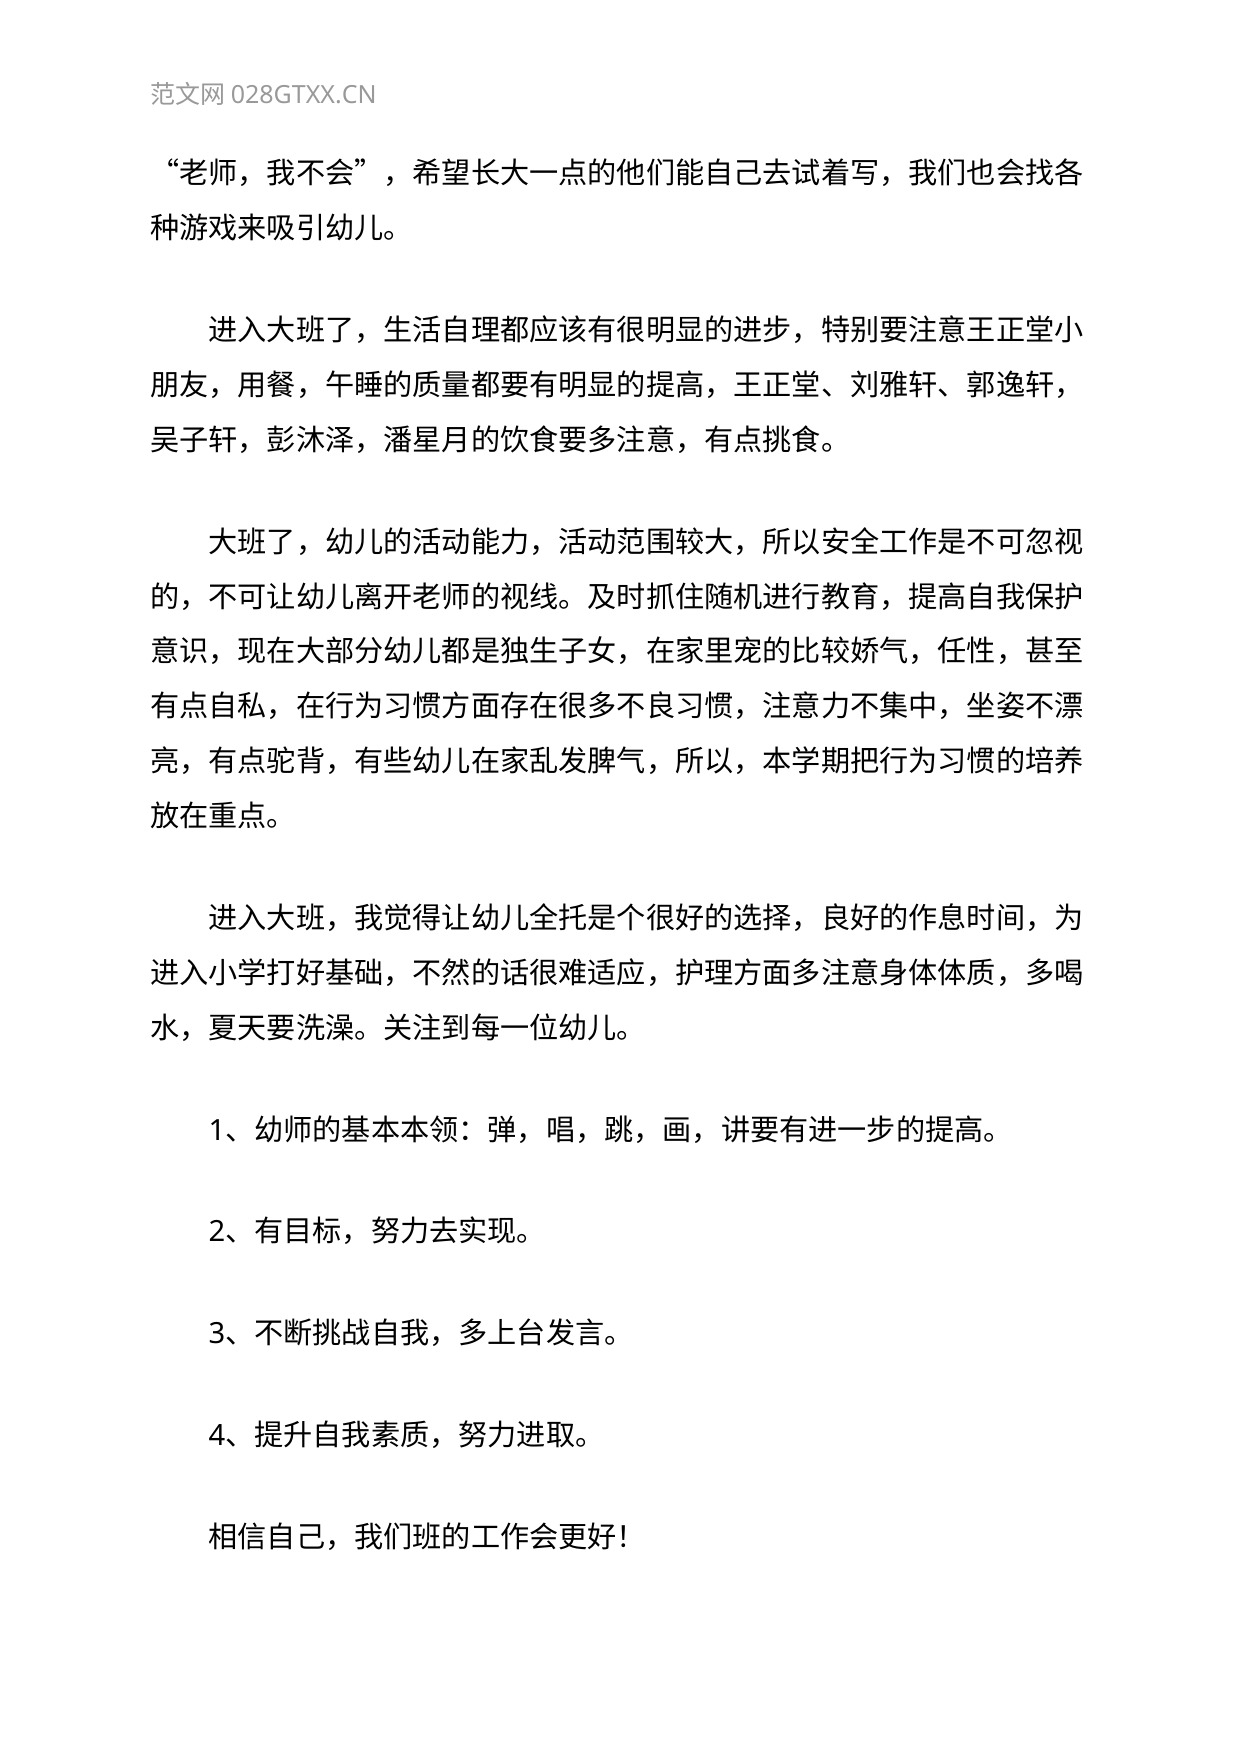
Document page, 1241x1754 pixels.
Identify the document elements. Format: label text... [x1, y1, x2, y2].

text 3、不断挑战自我，多上台发言。 [150, 1310, 1090, 1352]
text 1、幼师的基本本领：弹，唱，跳，画，讲要有进一步的提高。 [150, 1106, 1090, 1148]
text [150, 150, 1090, 247]
text 相信自己，我们班的工作会更好！ [150, 1514, 1090, 1556]
text 进入大班，我觉得让幼儿全托是个很好的选择，良好的作息时间，为进入小学打好基础，不然的话很难适应，护理方面多注意身体体质，多喝水，夏天要洗澡。关注到每一位幼儿。 [150, 894, 1090, 1047]
text 大班了，幼儿的活动能力，活动范围较大，所以安全工作是不可忽视的，不可让幼儿离开老师的视线。及时抓住随机进行教育，提高自我保护意识，现在大部分幼儿都是独生子女，在家里宠的比较娇气，任性，甚至有点自私，在行为习惯方面存在很多不良习惯，注意力不集中，坐姿不漂亮，有点驼背，有些幼儿在家乱发脾气，所以，本学期把行为习惯的培养放在重点。 [150, 518, 1090, 835]
text 4、提升自我素质，努力进取。 [150, 1412, 1090, 1454]
text 2、有目标，努力去实现。 [150, 1208, 1090, 1250]
text 进入大班了，生活自理都应该有很明显的进步，特别要注意王正堂小朋友，用餐，午睡的质量都要有明显的提高，王正堂、刘雅轩、郭逸轩，吴子轩，彭沐泽，潘星月的饮食要多注意，有点挑食。 [150, 307, 1090, 459]
